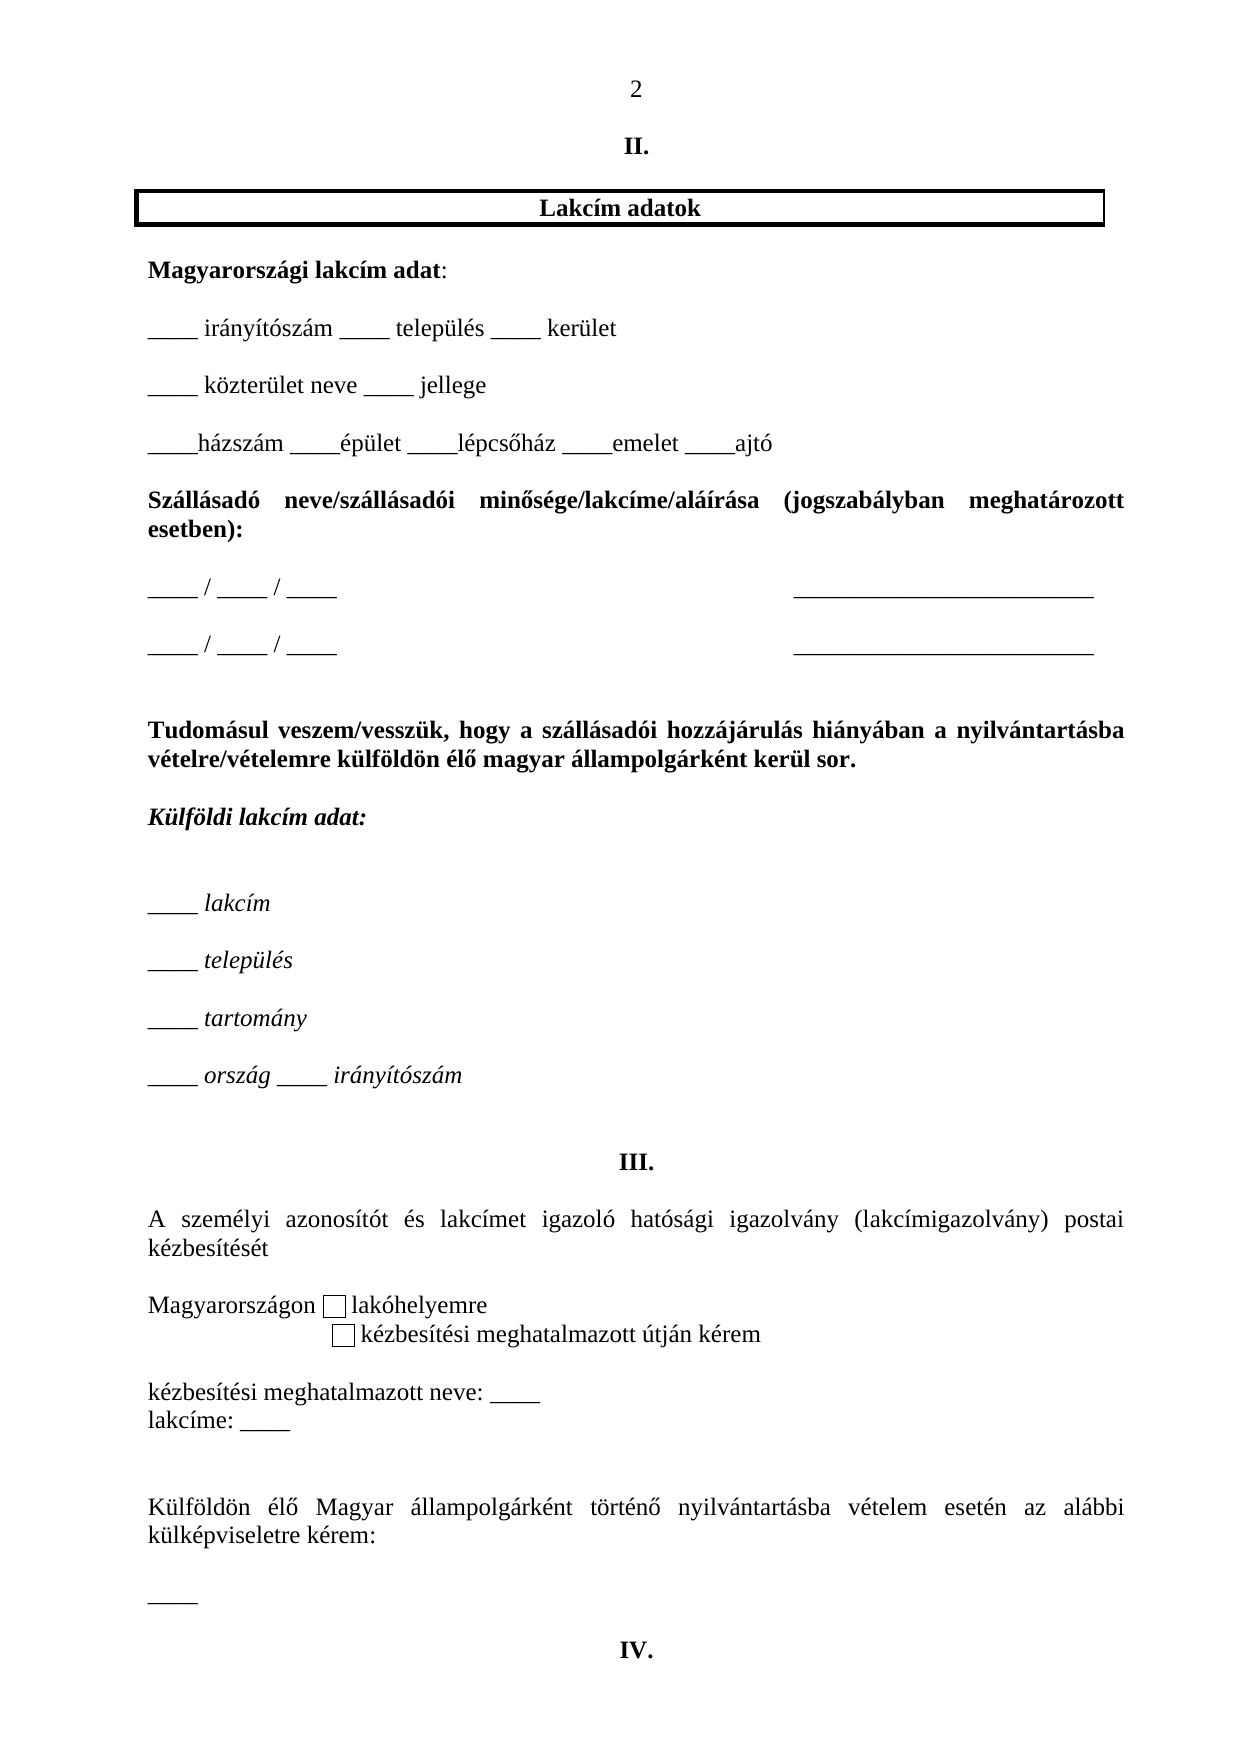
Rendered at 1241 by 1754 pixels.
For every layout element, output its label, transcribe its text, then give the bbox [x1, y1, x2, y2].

text Tudomásul veszem/vesszük, hogy a szállásadói hozzájárulás hiányában a nyilvántartásba vételre/vételemre külföldön élő magyar állampolgárként kerül sor. [148, 715, 1125, 773]
text ____ [148, 1578, 1125, 1607]
table_cell ____ / ____ / ____ [136, 600, 782, 658]
text Szállásadó neve/szállásadói minősége/lakcíme/aláírása (jogszabályban meghatározott esetben): [148, 485, 1125, 543]
text ____ irányítószám ____ település ____ kerület [148, 313, 1125, 342]
text ____ ország ____ irányítószám [148, 1060, 1125, 1089]
table_header Lakcím adatok [139, 193, 1103, 222]
text II. [148, 131, 1125, 160]
text ____ közterület neve ____ jellege [148, 370, 1125, 399]
text Külföldi lakcím adat: [148, 802, 1125, 830]
text Külföldön élő Magyar állampolgárként történő nyilvántartásba vételem esetén az alábbi külképviseletre kérem: [148, 1492, 1125, 1549]
table_header ________________________ [783, 572, 1122, 600]
text Magyarországon lakóhelyemre [148, 1290, 1125, 1319]
text kézbesítési meghatalmazott útján kérem [148, 1319, 1125, 1348]
table_cell ________________________ [783, 600, 1122, 658]
text A személyi azonosítót és lakcímet igazoló hatósági igazolvány (lakcímigazolvány) postai kézbesítését [148, 1204, 1125, 1262]
text kézbesítési meghatalmazott neve: ____ [148, 1377, 1125, 1405]
text IV. [148, 1635, 1125, 1664]
text ____ lakcím [148, 888, 1125, 917]
text ____ település [148, 945, 1125, 974]
text ____ tartomány [148, 1003, 1125, 1032]
table_header ____ / ____ / ____ [136, 572, 782, 600]
text Magyarországi lakcím adat: [148, 255, 1125, 284]
text III. [148, 1147, 1125, 1175]
text lakcíme: ____ [148, 1405, 1125, 1434]
text ____házszám ____épület ____lépcsőház ____emelet ____ajtó [148, 428, 1125, 457]
